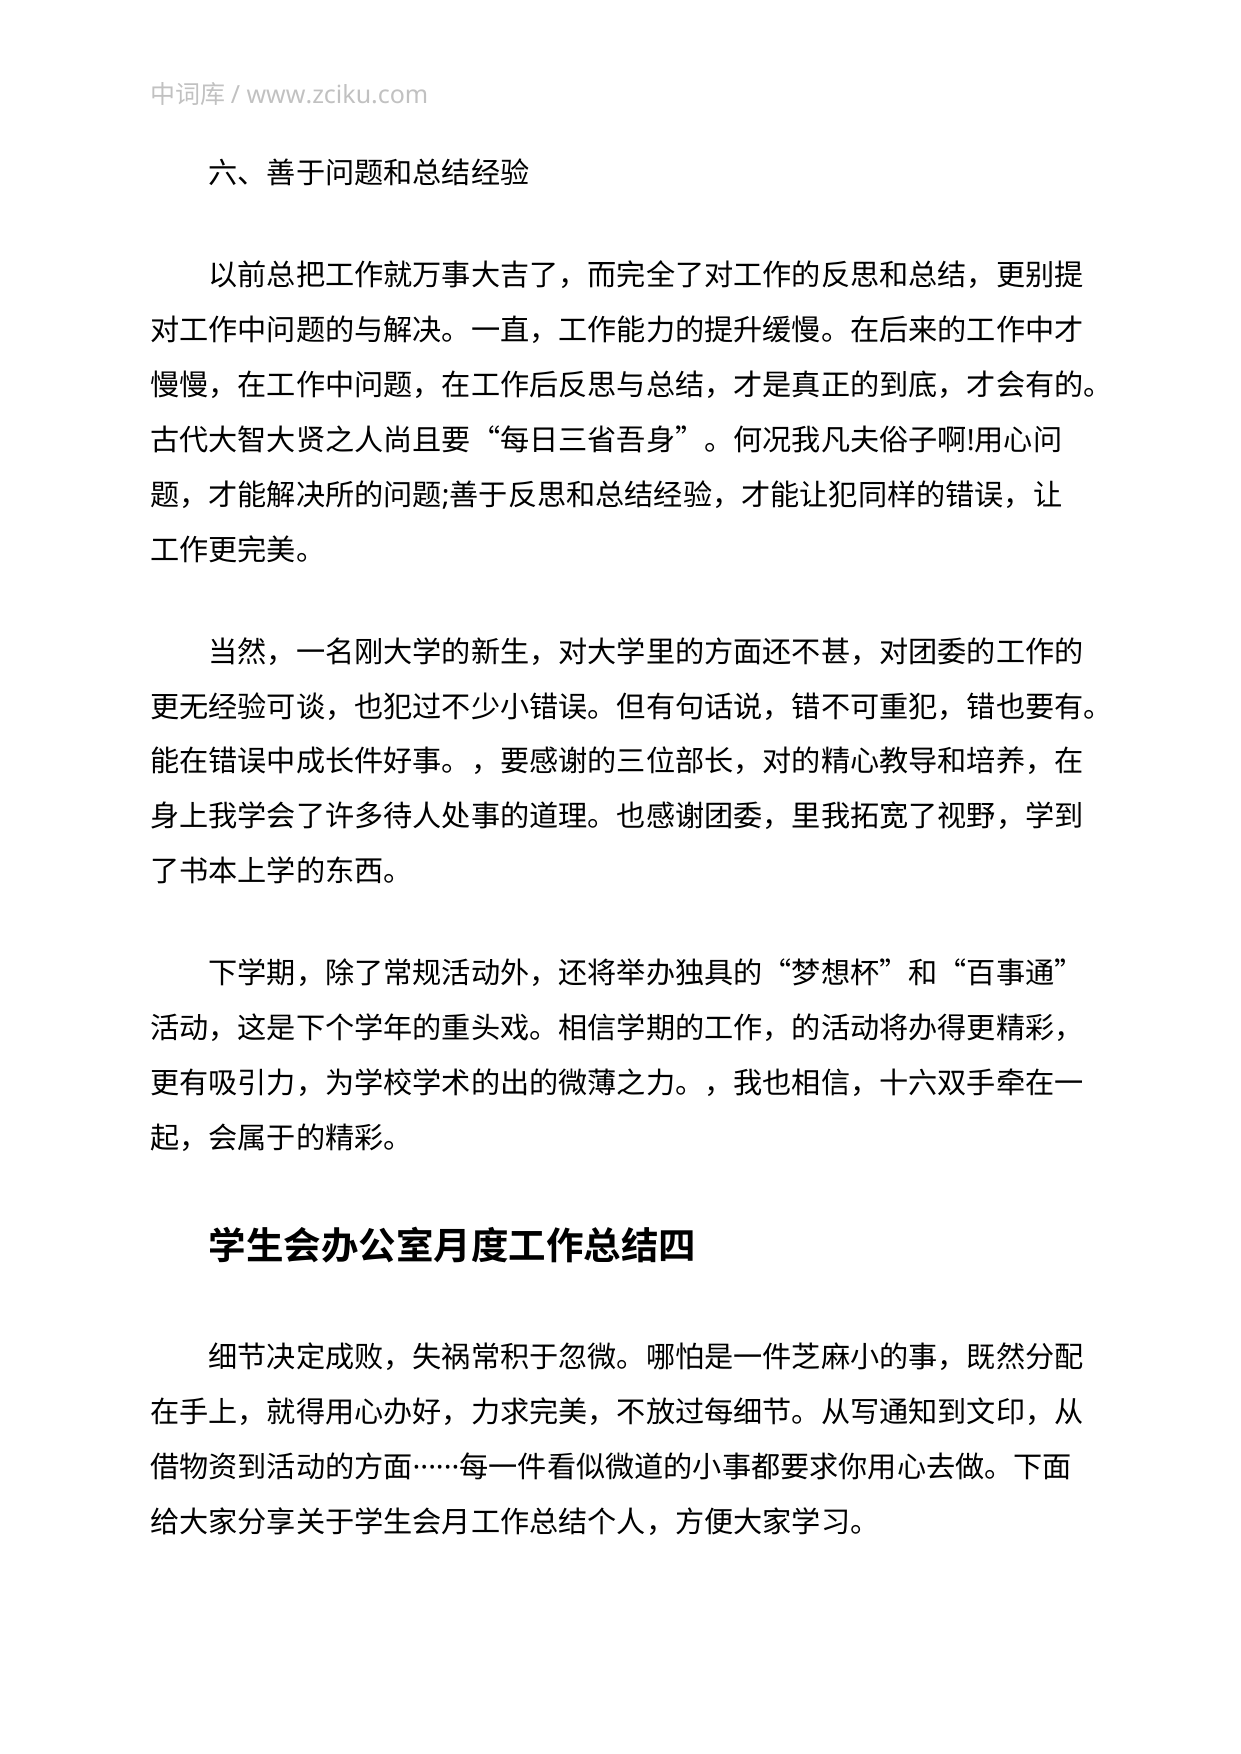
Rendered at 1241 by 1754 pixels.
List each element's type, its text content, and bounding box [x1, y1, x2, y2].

text 六、善于问题和总结经验 [150, 150, 1090, 192]
text 细节决定成败，失祸常积于忽微。哪怕是一件芝麻小的事，既然分配在手上，就得用心办好，力求完美，不放过每细节。从写通知到文印，从借物资到活动的方面······每一件看似微道的小事都要求你用心去做。下面给大家分享关于学生会月工作总结个人，方便大家学习。 [150, 1333, 1090, 1541]
text 下学期，除了常规活动外，还将举办独具的“梦想杯”和“百事通”活动，这是下个学年的重头戏。相信学期的工作，的活动将办得更精彩，更有吸引力，为学校学术的出的微薄之力。，我也相信，十六双手牵在一起，会属于的精彩。 [150, 949, 1090, 1157]
text 学生会办公室月度工作总结四 [150, 1216, 1090, 1270]
text 以前总把工作就万事大吉了，而完全了对工作的反思和总结，更别提对工作中问题的与解决。一直，工作能力的提升缓慢。在后来的工作中才慢慢，在工作中问题，在工作后反思与总结，才是真正的到底，才会有的。古代大智大贤之人尚且要“每日三省吾身”。何况我凡夫俗子啊!用心问题，才能解决所的问题;善于反思和总结经验，才能让犯同样的错误，让工作更完美。 [150, 252, 1090, 569]
text 当然，一名刚大学的新生，对大学里的方面还不甚，对团委的工作的更无经验可谈，也犯过不少小错误。但有句话说，错不可重犯，错也要有。能在错误中成长件好事。，要感谢的三位部长，对的精心教导和培养，在身上我学会了许多待人处事的道理。也感谢团委，里我拓宽了视野，学到了书本上学的东西。 [150, 628, 1090, 890]
